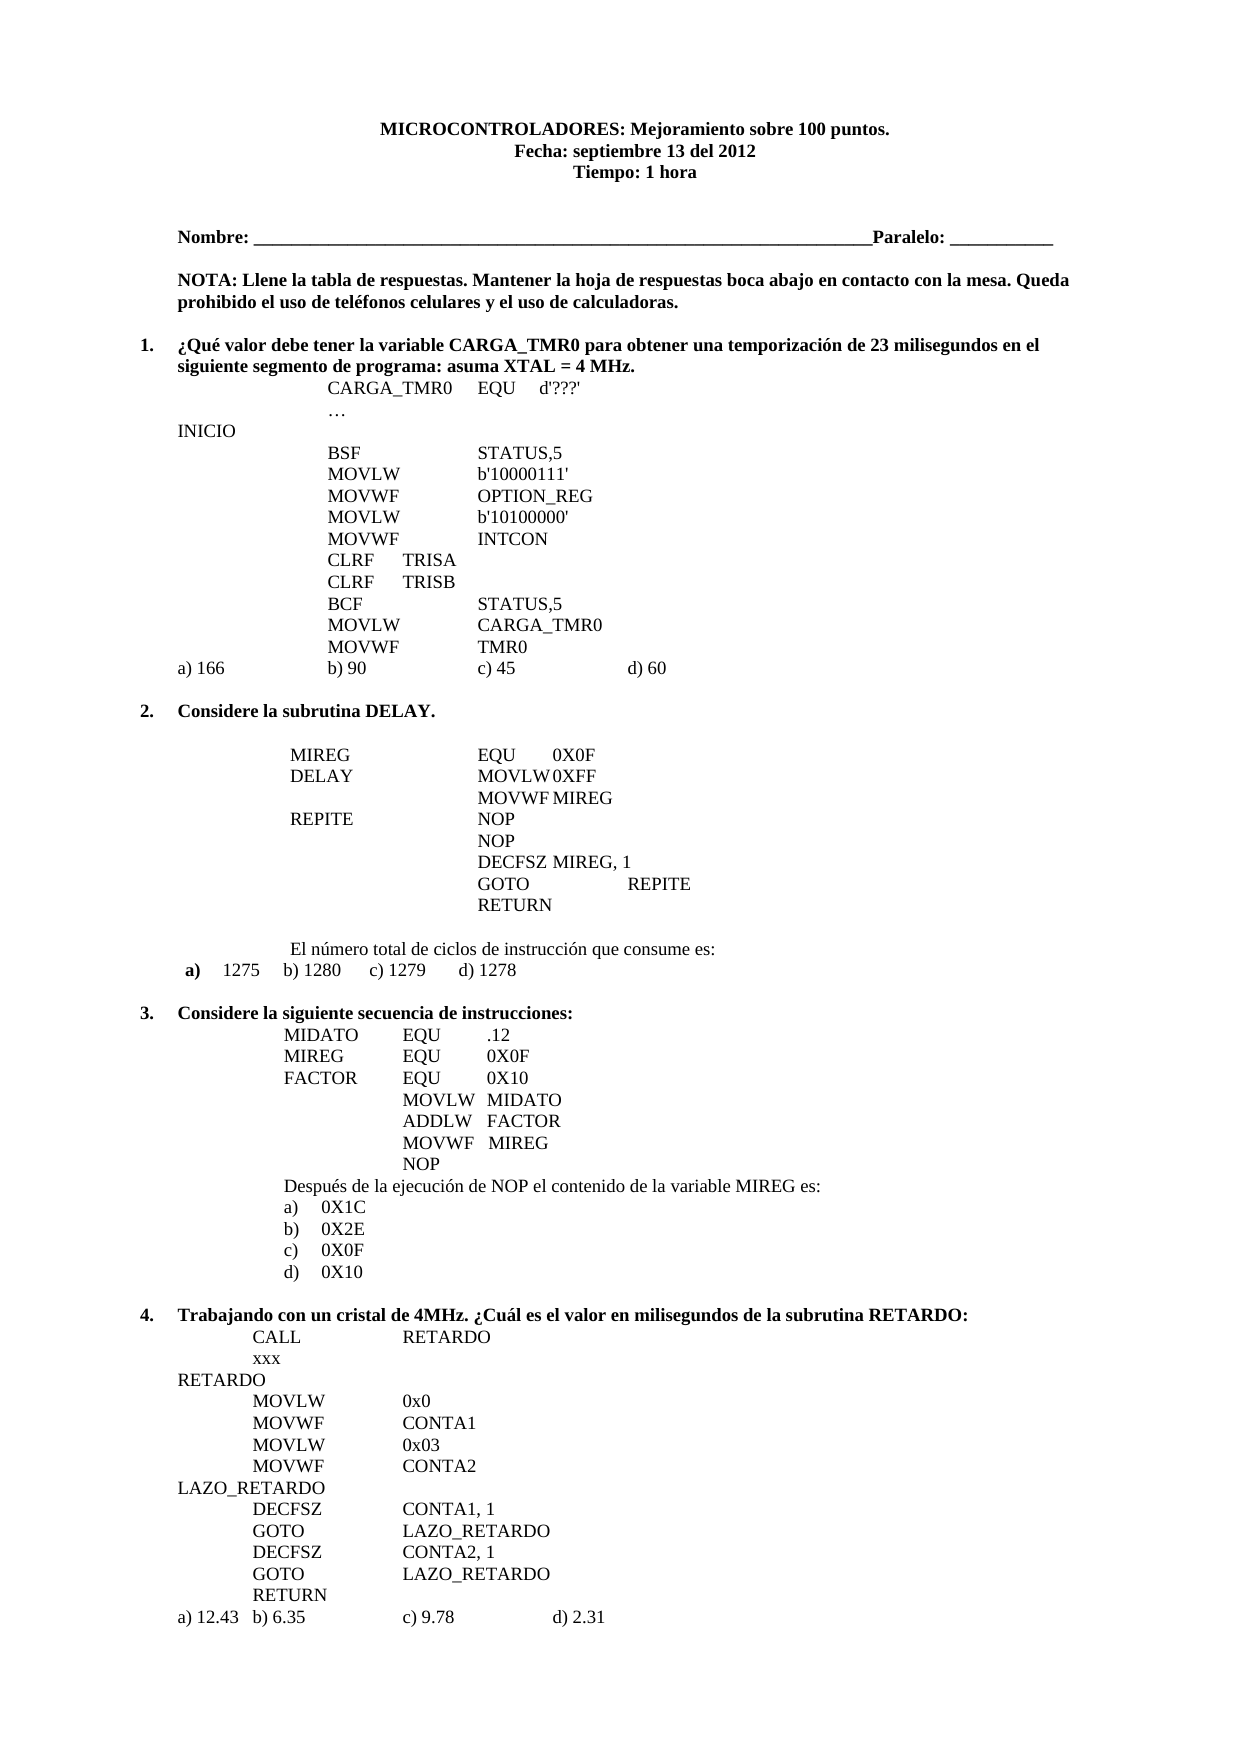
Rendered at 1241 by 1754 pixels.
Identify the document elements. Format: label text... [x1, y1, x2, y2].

text DECFSZ CONTA1, 1 [177, 1498, 1092, 1520]
list 0X2E [283, 1218, 1092, 1239]
text MIREG EQU 0X0F [290, 743, 1092, 765]
text MIDATO EQU .12 [283, 1024, 1092, 1045]
text xxx [177, 1347, 1092, 1369]
list Considere la siguiente secuencia de instrucciones: [140, 1002, 1092, 1024]
text MOVLW MIDATO [283, 1088, 1092, 1110]
text GOTO LAZO_RETARDO [177, 1563, 1092, 1584]
text MOVLW b'10000111' [177, 463, 1092, 485]
text MOVLW 0x0 [177, 1390, 1092, 1412]
text LAZO_RETARDO [177, 1477, 1092, 1498]
text MIREG EQU 0X0F [283, 1045, 1092, 1067]
text GOTO REPITE [290, 873, 1092, 894]
text Tiempo: 1 hora [177, 161, 1092, 183]
text MOVWF MIREG [290, 787, 1092, 808]
list 1275 b) 1280 c) 1279 d) 1278 [185, 959, 1092, 981]
text Después de la ejecución de NOP el contenido de la variable MIREG es: [283, 1175, 1092, 1196]
text NOP [283, 1153, 1092, 1175]
text RETURN [290, 894, 1092, 916]
text CALL RETARDO [177, 1326, 1092, 1347]
text MOVLW CARGA_TMR0 [177, 614, 1092, 636]
text MOVWF CONTA2 [177, 1455, 1092, 1477]
text CLRF TRISB [177, 571, 1092, 592]
text DECFSZ MIREG, 1 [290, 851, 1092, 873]
list 0X1C [283, 1196, 1092, 1218]
list ¿Qué valor debe tener la variable CARGA_TMR0 para obtener una temporización de 23 milisegundos en el siguiente segmento de programa: asuma XTAL = 4 MHz. [140, 334, 1092, 377]
text ADDLW FACTOR [283, 1110, 1092, 1132]
text a) 166 b) 90 c) 45 d) 60 [177, 657, 1092, 679]
text MOVWF TMR0 [177, 636, 1092, 657]
text GOTO LAZO_RETARDO [177, 1520, 1092, 1541]
text CLRF TRISA [177, 549, 1092, 571]
text NOP [290, 830, 1092, 851]
text Fecha: septiembre 13 del 2012 [177, 140, 1092, 161]
list Considere la subrutina DELAY. [140, 700, 1092, 722]
list 0X0F [283, 1239, 1092, 1261]
text MOVWF MIREG [283, 1132, 1092, 1153]
text MOVWF OPTION_REG [177, 485, 1092, 506]
text El número total de ciclos de instrucción que consume es: [290, 937, 1092, 959]
text MOVWF CONTA1 [177, 1412, 1092, 1433]
text MICROCONTROLADORES: Mejoramiento sobre 100 puntos. [177, 118, 1092, 140]
list 0X10 [283, 1261, 1092, 1282]
text REPITE NOP [290, 808, 1092, 830]
text INICIO [177, 420, 1092, 442]
text FACTOR EQU 0X10 [283, 1067, 1092, 1088]
text MOVLW 0x03 [177, 1433, 1092, 1455]
text RETURN [177, 1584, 1092, 1606]
text DELAY MOVLW 0XFF [290, 765, 1092, 787]
text BSF STATUS,5 [177, 442, 1092, 463]
text RETARDO [177, 1369, 1092, 1390]
text NOTA: Llene la tabla de respuestas. Mantener la hoja de respuestas boca abajo en contacto con la mesa. Queda prohibido el uso de teléfonos celulares y el uso de calculadoras. [177, 269, 1092, 312]
text Nombre: __________________________________________________________________Paralelo: ___________ [177, 226, 1092, 247]
list Trabajando con un cristal de 4MHz. ¿Cuál es el valor en milisegundos de la subrutina RETARDO: [140, 1304, 1092, 1326]
text DECFSZ CONTA2, 1 [177, 1541, 1092, 1563]
text MOVWF INTCON [177, 528, 1092, 549]
text CARGA_TMR0 EQU d'???' [177, 377, 1092, 398]
text … [177, 398, 1092, 420]
text MOVLW b'10100000' [177, 506, 1092, 528]
text a) 12.43 b) 6.35 c) 9.78 d) 2.31 [177, 1606, 1092, 1627]
text BCF STATUS,5 [177, 592, 1092, 614]
